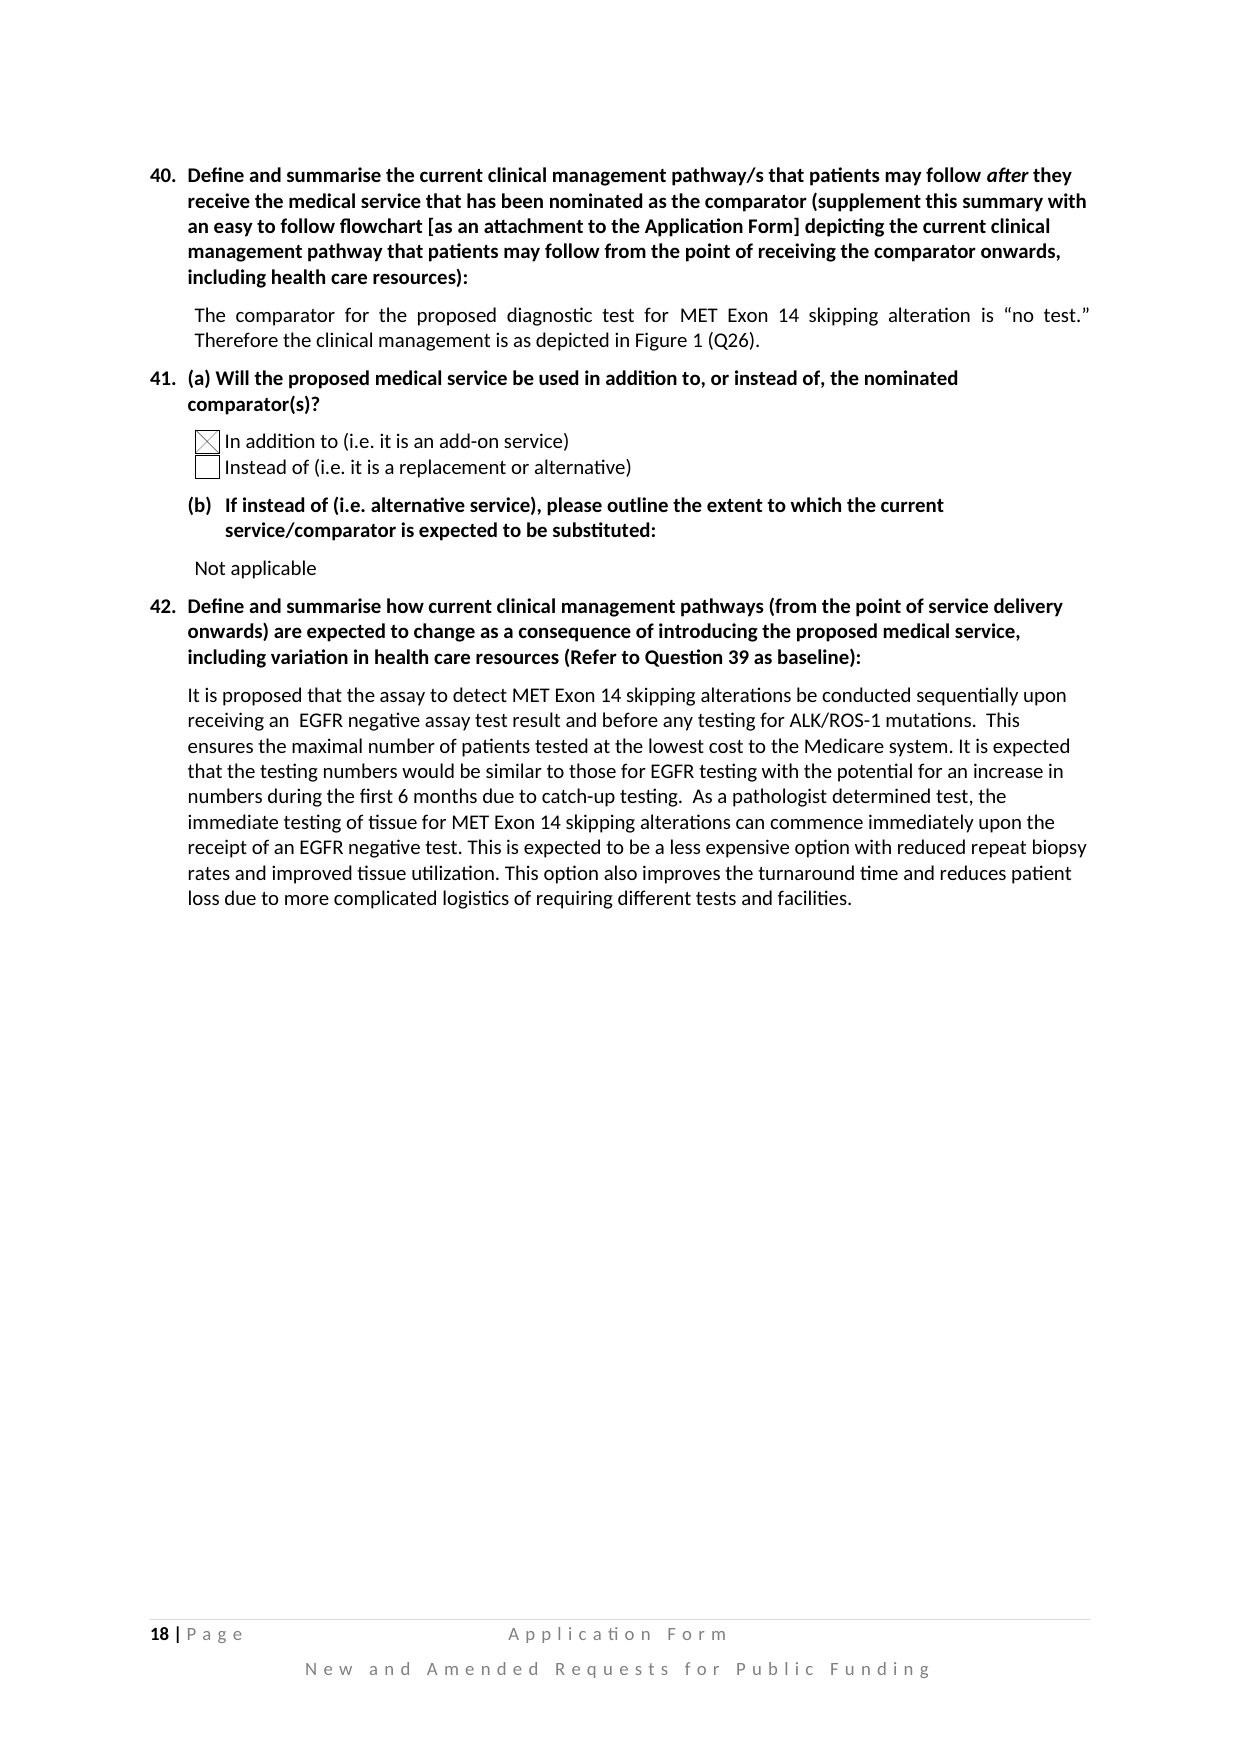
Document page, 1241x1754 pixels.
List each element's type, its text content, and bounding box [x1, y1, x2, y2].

text In addition to (i.e. it is an add-on service) [219, 429, 1090, 454]
subtitle Define and summarise how current clinical management pathways (from the point of service delivery onwards) are expected to change as a consequence of introducing the proposed medical service, including variation in health care resources (Refer to Question 39 as baseline): [150, 593, 1090, 669]
text The comparator for the proposed diagnostic test for MET Exon 14 skipping alteration is “no test.” Therefore the clinical management is as depicted in Figure 1 (Q26). [194, 302, 1090, 353]
subtitle Define and summarise the current clinical management pathway/s that patients may follow after they receive the medical service that has been nominated as the comparator (supplement this summary with an easy to follow flowchart [as an attachment to the Application Form] depicting the current clinical management pathway that patients may follow from the point of receiving the comparator onwards, including health care resources): [150, 162, 1090, 289]
text Instead of (i.e. it is a replacement or alternative) [194, 454, 1090, 479]
subtitle (a) Will the proposed medical service be used in addition to, or instead of, the nominated comparator(s)? [150, 365, 1090, 416]
subtitle If instead of (i.e. alternative service), please outline the extent to which the current service/comparator is expected to be substituted: [187, 492, 1090, 543]
text Not applicable [194, 555, 1090, 581]
list It is proposed that the assay to detect MET Exon 14 skipping alterations be conducted sequentially upon receiving an EGFR negative assay test result and before any testing for ALK/ROS-1 mutations. This ensures the maximal number of patients tested at the lowest cost to the Medicare system. It is expected that the testing numbers would be similar to those for EGFR testing with the potential for an increase in numbers during the first 6 months due to catch-up testing. As a pathologist determined test, the immediate testing of tissue for MET Exon 14 skipping alterations can commence immediately upon the receipt of an EGFR negative test. This is expected to be a less expensive option with reduced repeat biopsy rates and improved tissue utilization. This option also improves the turnaround time and reduces patient loss due to more complicated logistics of requiring different tests and facilities. [187, 682, 1090, 911]
